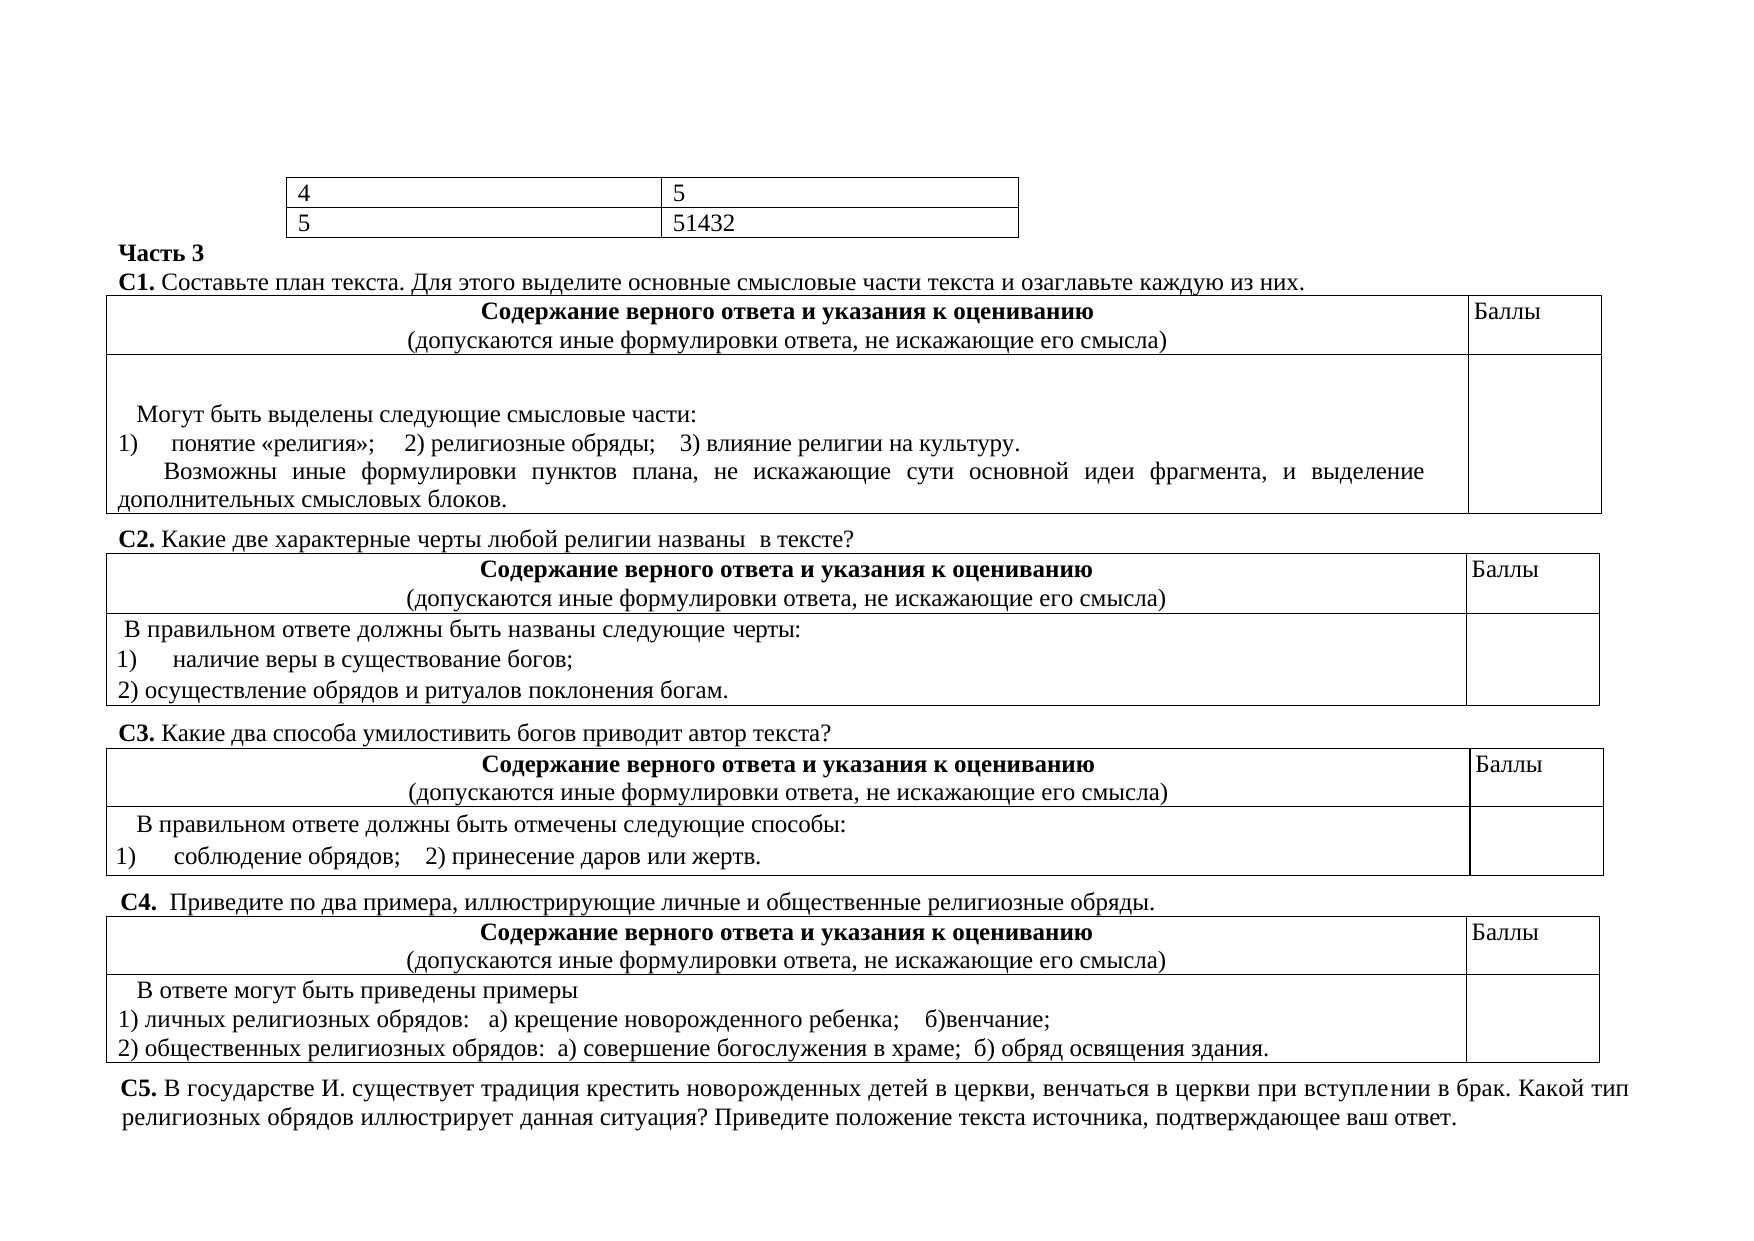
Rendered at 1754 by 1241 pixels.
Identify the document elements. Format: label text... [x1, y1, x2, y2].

table_cell В ответе могут быть приведены примеры 1) личных религиозных обрядов: а) крещение новорожденного ребенка; б)венчание; 2) общественных религиозных обрядов: а) совершение богослужения в храме; б) обряд освящения здания. [107, 975, 1466, 1062]
table_header Баллы [1471, 749, 1603, 806]
text Часть 3 [118, 238, 1636, 267]
table_header Содержание верного ответа и указания к оцениванию (допускаются иные формулировки ответа, не искажающие его смысла) [107, 296, 1468, 354]
table_header Содержание верного ответа и указания к оцениванию (допускаются иные формулировки ответа, не искажающие его смысла) [107, 554, 1466, 612]
table_cell В правильном ответе должны быть отмечены следующие способы: соблюдение обрядов; 2) принесение даров или жертв. [107, 807, 1469, 875]
table_cell 4 [287, 178, 661, 207]
table_header Содержание верного ответа и указания к оцениванию (допускаются иные формулировки ответа, не искажающие его смысла) [107, 749, 1469, 806]
table_header Баллы [1467, 554, 1599, 612]
table_cell 51432 [662, 208, 1018, 237]
table_cell Могут быть выделены следующие смысловые части: понятие «религия»; 2) религиозные обряды; 3) влияние религии на культуру. Возможны иные формулировки пунктов плана, не искажающие сути основной идеи фрагмента, и выделение дополнительных смысловых блоков. [107, 355, 1468, 513]
text С4. Приведите по два примера, иллюстрирующие личные и общественные религиозные обряды. [120, 886, 1630, 916]
text С5. В государстве И. существует традиция крестить новорожденных детей в церкви, венчаться в церкви при вступлении в брак. Какой тип религиозных обрядов иллюстрирует данная ситуация? Приведите положение текста источника, подтверждающее ваш ответ. [120, 1073, 1630, 1132]
table_header Баллы [1467, 917, 1599, 974]
table_cell 5 [662, 178, 1018, 207]
table_cell [1467, 975, 1599, 1062]
table_header Содержание верного ответа и указания к оцениванию (допускаются иные формулировки ответа, не искажающие его смысла) [107, 917, 1466, 974]
table_cell [1467, 614, 1599, 705]
table_cell [1471, 807, 1603, 875]
text С2. Какие две характерные черты любой религии названы в тексте? [118, 523, 1636, 553]
table_header Баллы [1469, 296, 1601, 354]
table_cell 5 [287, 208, 661, 237]
text С1. Составьте план текста. Для этого выделите основные смысловые части текста и озаглавьте каждую из них. [118, 267, 1636, 295]
table_cell [1469, 355, 1601, 513]
table_cell В правильном ответе должны быть названы следующие черты: наличие веры в существование богов; 2) осуществление обрядов и ритуалов поклонения богам. [107, 614, 1466, 705]
text С3. Какие два способа умилостивить богов приводит автор текста? [118, 717, 1627, 748]
